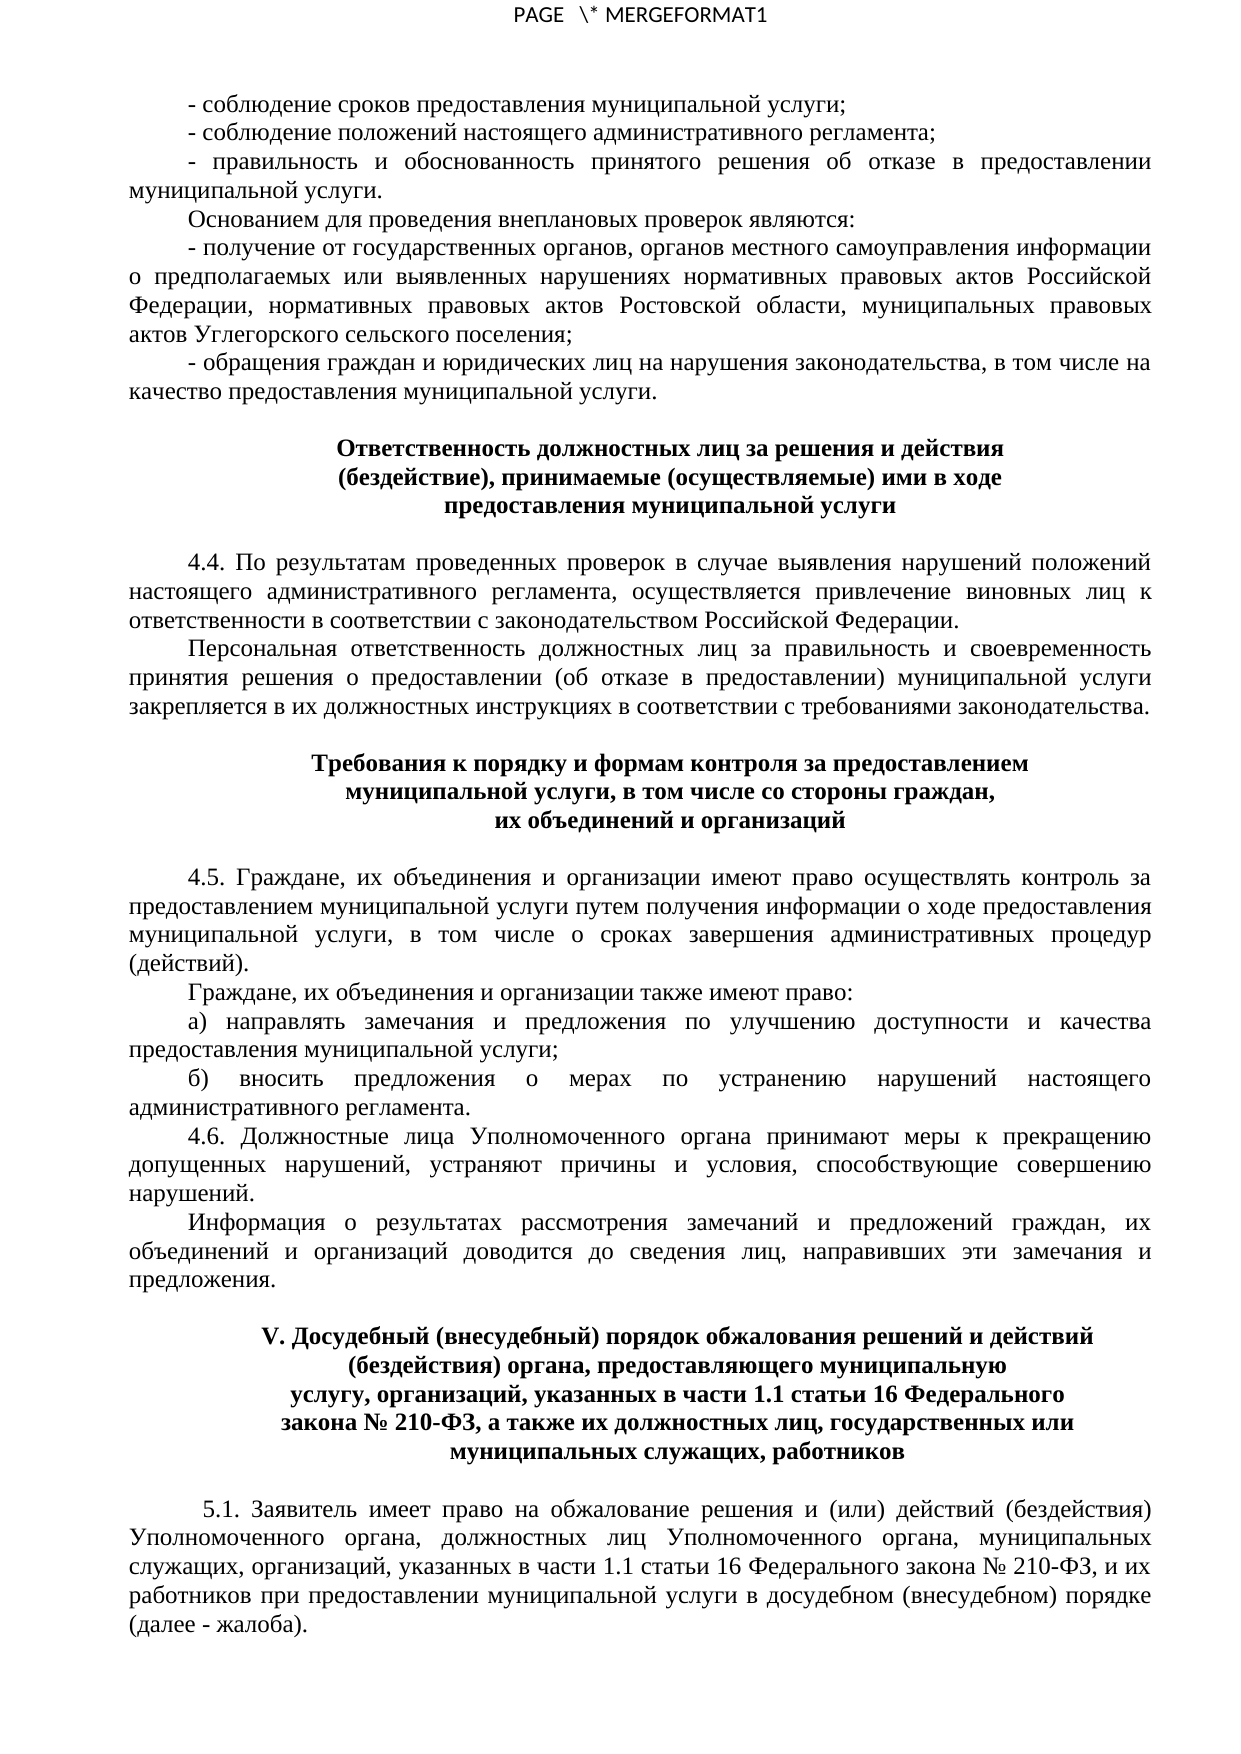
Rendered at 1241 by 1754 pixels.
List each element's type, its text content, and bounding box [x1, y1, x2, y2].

text Информация о результатах рассмотрения замечаний и предложений граждан, их объединений и организаций доводится до сведения лиц, направивших эти замечания и предложения. [129, 1207, 1152, 1293]
text - соблюдение сроков предоставления муниципальной услуги; [129, 89, 1152, 117]
text муниципальных служащих, работников [129, 1436, 1152, 1465]
text 4.4. По результатам проведенных проверок в случае выявления нарушений положений настоящего административного регламента, осуществляется привлечение виновных лиц к ответственности в соответствии с законодательством Российской Федерации. [129, 547, 1152, 633]
text услугу, организаций, указанных в части 1.1 статьи 16 Федерального [129, 1379, 1152, 1407]
text 4.5. Граждане, их объединения и организации имеют право осуществлять контроль за предоставлением муниципальной услуги путем получения информации о ходе предоставления муниципальной услуги, в том числе о сроках завершения административных процедур (действий). [129, 862, 1152, 977]
text - обращения граждан и юридических лиц на нарушения законодательства, в том числе на качество предоставления муниципальной услуги. [129, 347, 1152, 405]
text 5.1. Заявитель имеет право на обжалование решения и (или) действий (бездействия) Уполномоченного органа, должностных лиц Уполномоченного органа, муниципальных служащих, организаций, указанных в части 1.1 статьи 16 Федерального закона № 210-ФЗ, и их работников при предоставлении муниципальной услуги в досудебном (внесудебном) порядке (далее - жалоба). [129, 1494, 1152, 1637]
text их объединений и организаций [129, 805, 1152, 834]
text предоставления муниципальной услуги [129, 490, 1152, 519]
text 4.6. Должностные лица Уполномоченного органа принимают меры к прекращению допущенных нарушений, устраняют причины и условия, способствующие совершению нарушений. [129, 1121, 1152, 1207]
text - получение от государственных органов, органов местного самоуправления информации о предполагаемых или выявленных нарушениях нормативных правовых актов Российской Федерации, нормативных правовых актов Ростовской области, муниципальных правовых актов Углегорского сельского поселения; [129, 232, 1152, 347]
text Персональная ответственность должностных лиц за правильность и своевременность принятия решения о предоставлении (об отказе в предоставлении) муниципальной услуги закрепляется в их должностных инструкциях в соответствии с требованиями законодательства. [129, 633, 1152, 720]
text б) вносить предложения о мерах по устранению нарушений настоящего административного регламента. [129, 1063, 1152, 1121]
text закона № 210-ФЗ, а также их должностных лиц, государственных или [129, 1407, 1152, 1436]
text (бездействия) органа, предоставляющего муниципальную [129, 1350, 1152, 1379]
text - соблюдение положений настоящего административного регламента; [129, 117, 1152, 146]
text (бездействие), принимаемые (осуществляемые) ими в ходе [129, 462, 1152, 490]
text Граждане, их объединения и организации также имеют право: [129, 977, 1152, 1006]
text - правильность и обоснованность принятого решения об отказе в предоставлении муниципальной услуги. [129, 146, 1152, 204]
text Требования к порядку и формам контроля за предоставлением [129, 748, 1152, 776]
text Основанием для проведения внеплановых проверок являются: [129, 204, 1152, 232]
text а) направлять замечания и предложения по улучшению доступности и качества предоставления муниципальной услуги; [129, 1006, 1152, 1063]
text муниципальной услуги, в том числе со стороны граждан, [129, 776, 1152, 805]
text V. Досудебный (внесудебный) порядок обжалования решений и действий [129, 1321, 1152, 1350]
text Ответственность должностных лиц за решения и действия [129, 433, 1152, 462]
